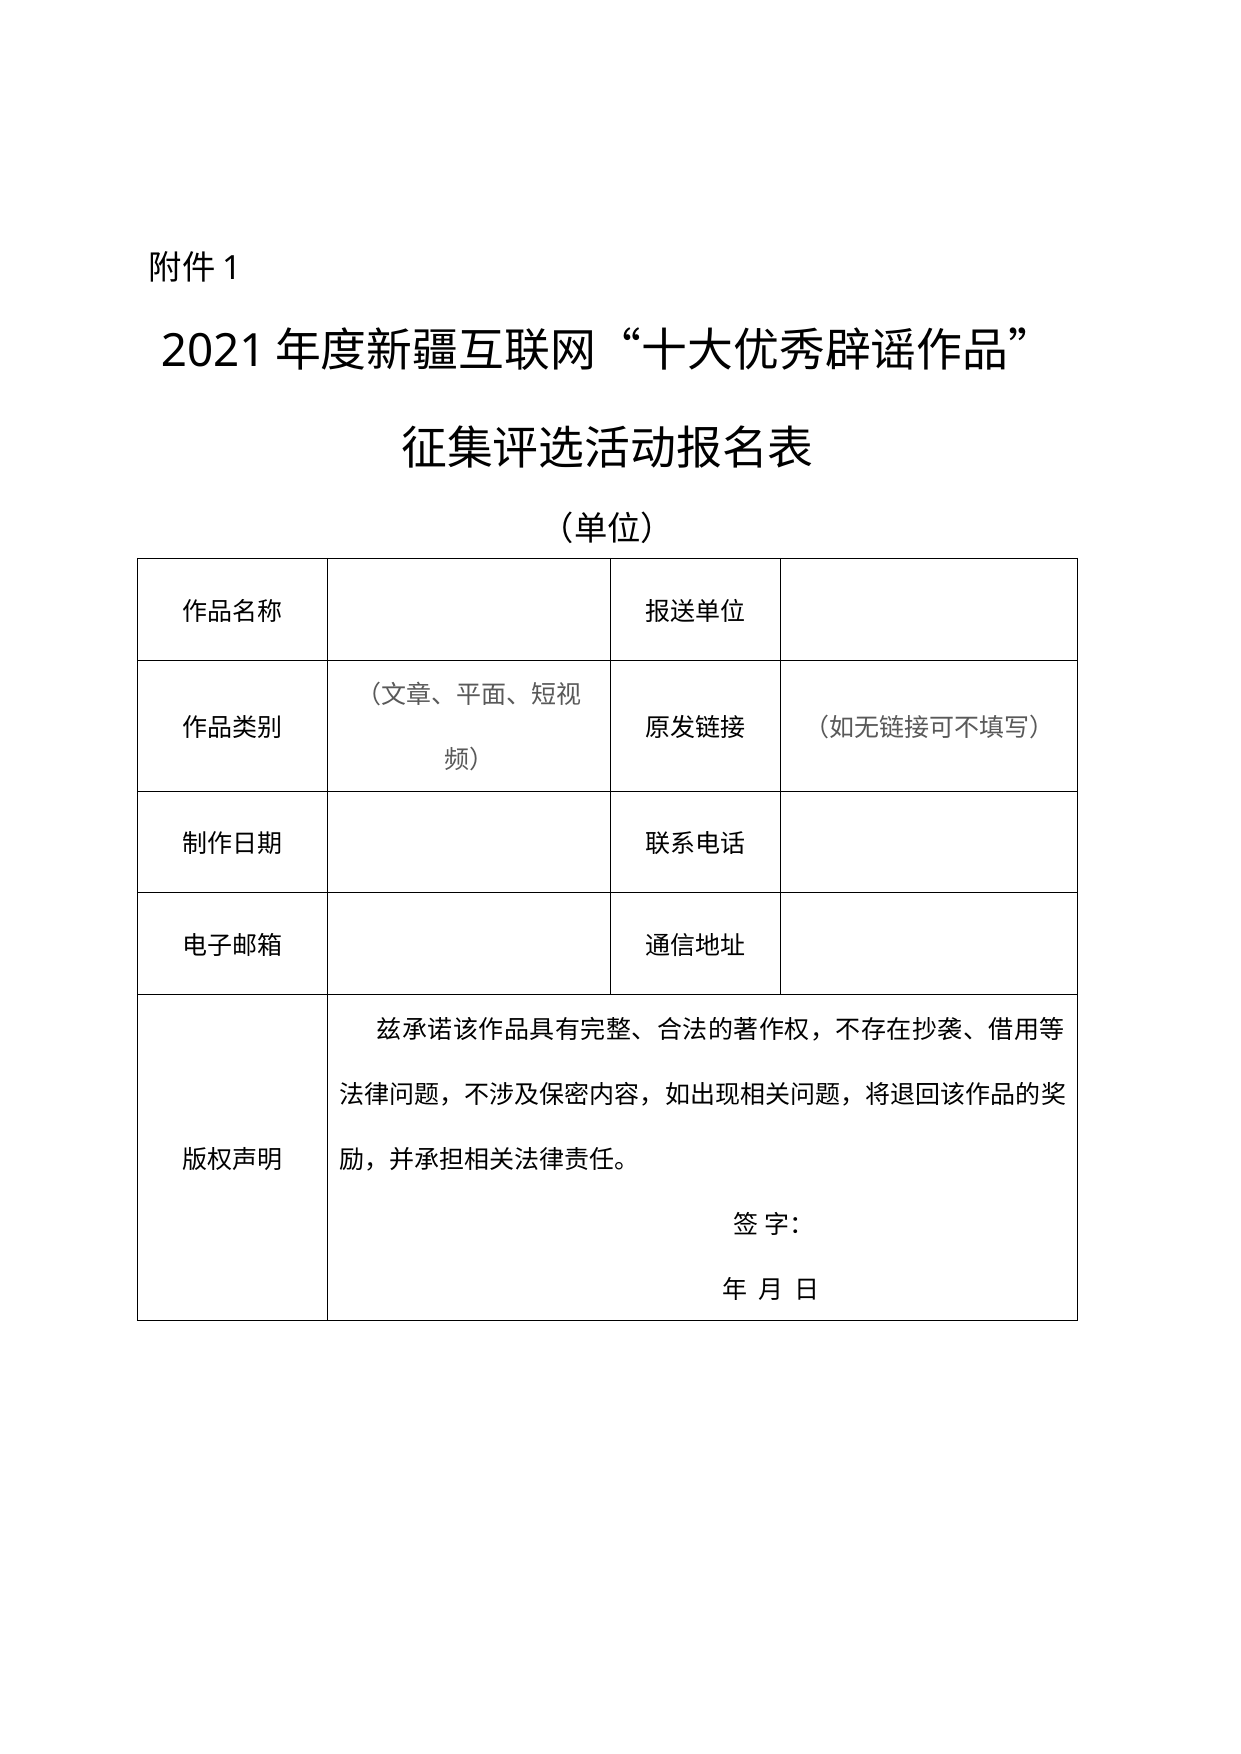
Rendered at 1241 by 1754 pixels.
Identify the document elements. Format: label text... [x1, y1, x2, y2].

table_cell 版权声明 [138, 995, 327, 1320]
table_cell （文章、平面、短视频） [328, 661, 610, 791]
table_cell 作品名称 [138, 559, 327, 659]
table_cell [781, 893, 1077, 994]
table_cell 兹承诺该作品具有完整、合法的著作权，不存在抄袭、借用等法律问题，不涉及保密内容，如出现相关问题，将退回该作品的奖励，并承担相关法律责任。 签 字： 年 月 日 [328, 995, 1077, 1320]
table_cell [328, 792, 610, 892]
table_cell [328, 559, 610, 659]
table_cell [328, 893, 610, 994]
table_cell 电子邮箱 [138, 893, 327, 994]
table_cell 联系电话 [611, 792, 780, 892]
table_cell [781, 792, 1077, 892]
table_cell 报送单位 [611, 559, 780, 659]
table_cell 原发链接 [611, 661, 780, 791]
table_cell （如无链接可不填写） [781, 661, 1077, 791]
table_header 附件1 2021年度新疆互联网“十大优秀辟谣作品” 征集评选活动报名表 （单位） [137, 233, 1077, 558]
table_cell 作品类别 [138, 661, 327, 791]
table_cell 制作日期 [138, 792, 327, 892]
table_cell [781, 559, 1077, 659]
table_cell 通信地址 [611, 893, 780, 994]
